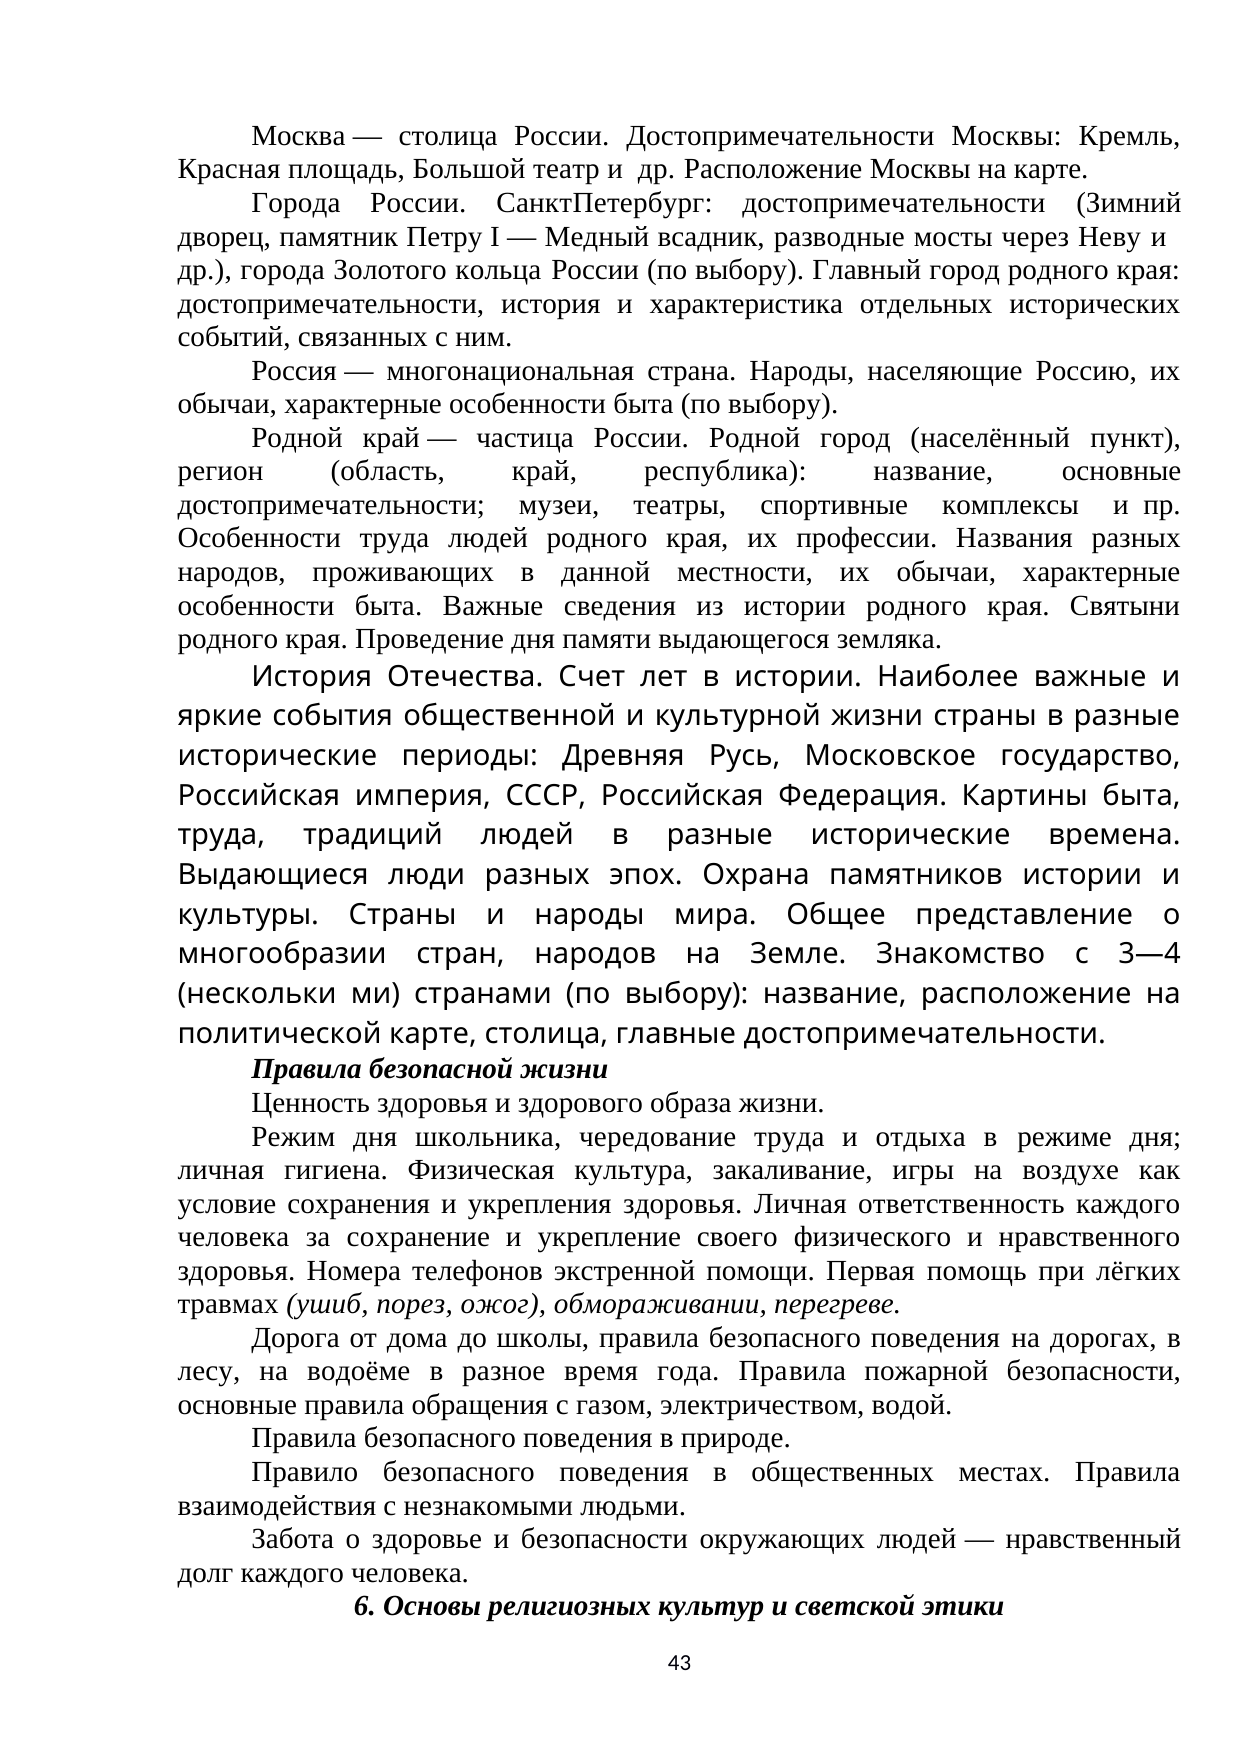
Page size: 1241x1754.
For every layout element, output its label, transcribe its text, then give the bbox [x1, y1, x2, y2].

text Ценность здоровья и здорового образа жизни. [177, 1085, 1181, 1119]
text Забота о здоровье и безопасности окружающих людей — нравственный долг каждого человека. [177, 1521, 1181, 1588]
text Режим дня школьника, чередование труда и отдыха в режиме дня; личная гигиена. Физическая культура, закаливание, игры на воздухе как условие сохранения и укрепления здоровья. Личная ответственность каждого человека за сохранение и укрепление своего физического и нравственного здоровья. Номера телефонов экстренной помощи. Первая помощь при лёгких травмах (ушиб, порез, ожог), обмораживании, перегреве. [177, 1119, 1181, 1320]
text Родной край — частица России. Родной город (населённый пункт), регион (область, край, республика): название, основные достопримечательности; музеи, театры, спортивные комплексы и пр. Особенности труда людей родного края, их профессии. Названия разных народов, проживающих в данной местности, их обычаи, характерные особенности быта. Важные сведения из истории родного края. Святыни родного края. Проведение дня памяти выдающегося земляка. [177, 420, 1181, 655]
text Правила безопасной жизни [177, 1052, 1181, 1085]
text Россия — многонациональная страна. Народы, населяющие Россию, их обычаи, характерные особенности быта (по выбору). [177, 353, 1181, 420]
text Москва — столица России. Достопримечательности Москвы: Кремль, Красная площадь, Большой театр и др. Расположение Москвы на карте. [177, 118, 1181, 185]
text 6. Основы религиозных культур и светской этики [177, 1588, 1181, 1622]
text Правила безопасного поведения в природе. [177, 1421, 1181, 1454]
text История Отечества. Счет лет в истории. Наиболее важные и яркие события общественной и культурной жизни страны в разные исторические периоды: Древняя Русь, Московское государство, Российская империя, СССР, Российская Федерация. Картины быта, труда, традиций людей в разные исторические времена. Выдающиеся люди разных эпох. Охрана памятников истории и культуры. Страны и народы мира. Общее представление о многообразии стран, народов на Земле. Знакомство с 3—4 (нескольки ми) странами (по выбору): название, расположение на политической карте, столица, главные достопримечательности. [177, 655, 1181, 1052]
text Города России. Санкт­Петербург: достопримечательности (Зимний дворец, памятник Петру I — Медный всадник, разводные мосты через Неву и др.), города Золотого кольца России (по выбору). Главный город родного края: достопримечательности, история и характеристика отдельных исторических событий, связанных с ним. [177, 185, 1181, 353]
text Правило безопасного поведения в общественных местах. Правила взаимодействия с незнакомыми людьми. [177, 1454, 1181, 1521]
text Дорога от дома до школы, правила безопасного поведения на дорогах, в лесу, на водоёме в разное время года. Правила пожарной безопасности, основные правила обращения с газом, электричеством, водой. [177, 1320, 1181, 1421]
